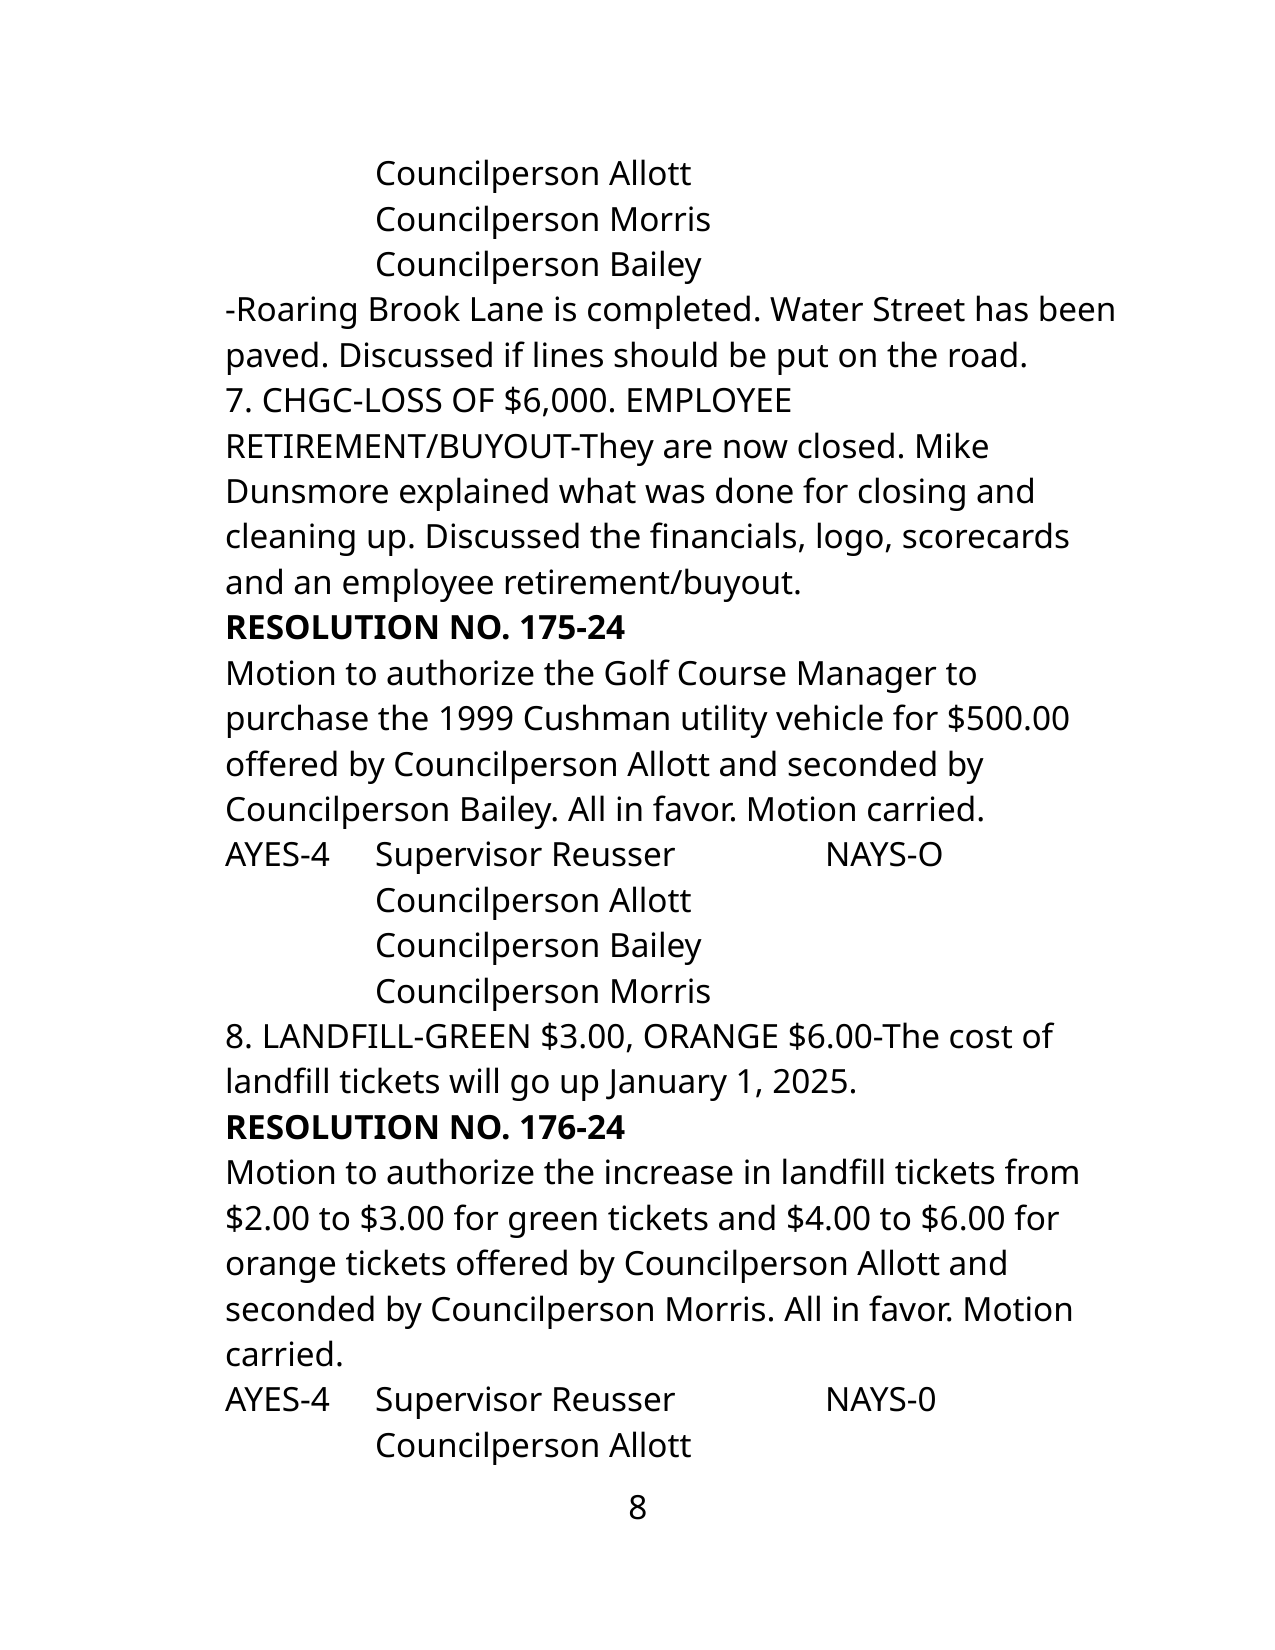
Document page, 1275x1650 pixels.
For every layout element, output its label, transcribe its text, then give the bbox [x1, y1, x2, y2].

text AYES-4 Supervisor Reusser NAYS-0 [225, 1376, 1125, 1422]
text AYES-4 Supervisor Reusser NAYS-O [225, 831, 1125, 877]
text Motion to authorize the increase in landfill tickets from $2.00 to $3.00 for green tickets and $4.00 to $6.00 for orange tickets offered by Councilperson Allott and seconded by Councilperson Morris. All in favor. Motion carried. [225, 1149, 1125, 1376]
text Motion to authorize the Golf Course Manager to purchase the 1999 Cushman utility vehicle for $500.00 offered by Councilperson Allott and seconded by Councilperson Bailey. All in favor. Motion carried. [225, 649, 1125, 831]
text Councilperson Allott [225, 1422, 1125, 1467]
text Councilperson Bailey [225, 241, 1125, 286]
text -Roaring Brook Lane is completed. Water Street has been paved. Discussed if lines should be put on the road. [225, 286, 1125, 377]
text Councilperson Morris [225, 967, 1125, 1013]
text Councilperson Bailey [225, 922, 1125, 967]
text Councilperson Allott [225, 150, 1125, 195]
text Councilperson Allott [225, 877, 1125, 922]
text RESOLUTION NO. 175-24 [225, 604, 1125, 649]
text 8. LANDFILL-GREEN $3.00, ORANGE $6.00-The cost of landfill tickets will go up January 1, 2025. [225, 1013, 1125, 1104]
text RESOLUTION NO. 176-24 [225, 1104, 1125, 1149]
text 7. CHGC-LOSS OF $6,000. EMPLOYEE RETIREMENT/BUYOUT-They are now closed. Mike Dunsmore explained what was done for closing and cleaning up. Discussed the financials, logo, scorecards and an employee retirement/buyout. [225, 377, 1125, 604]
text Councilperson Morris [225, 195, 1125, 241]
